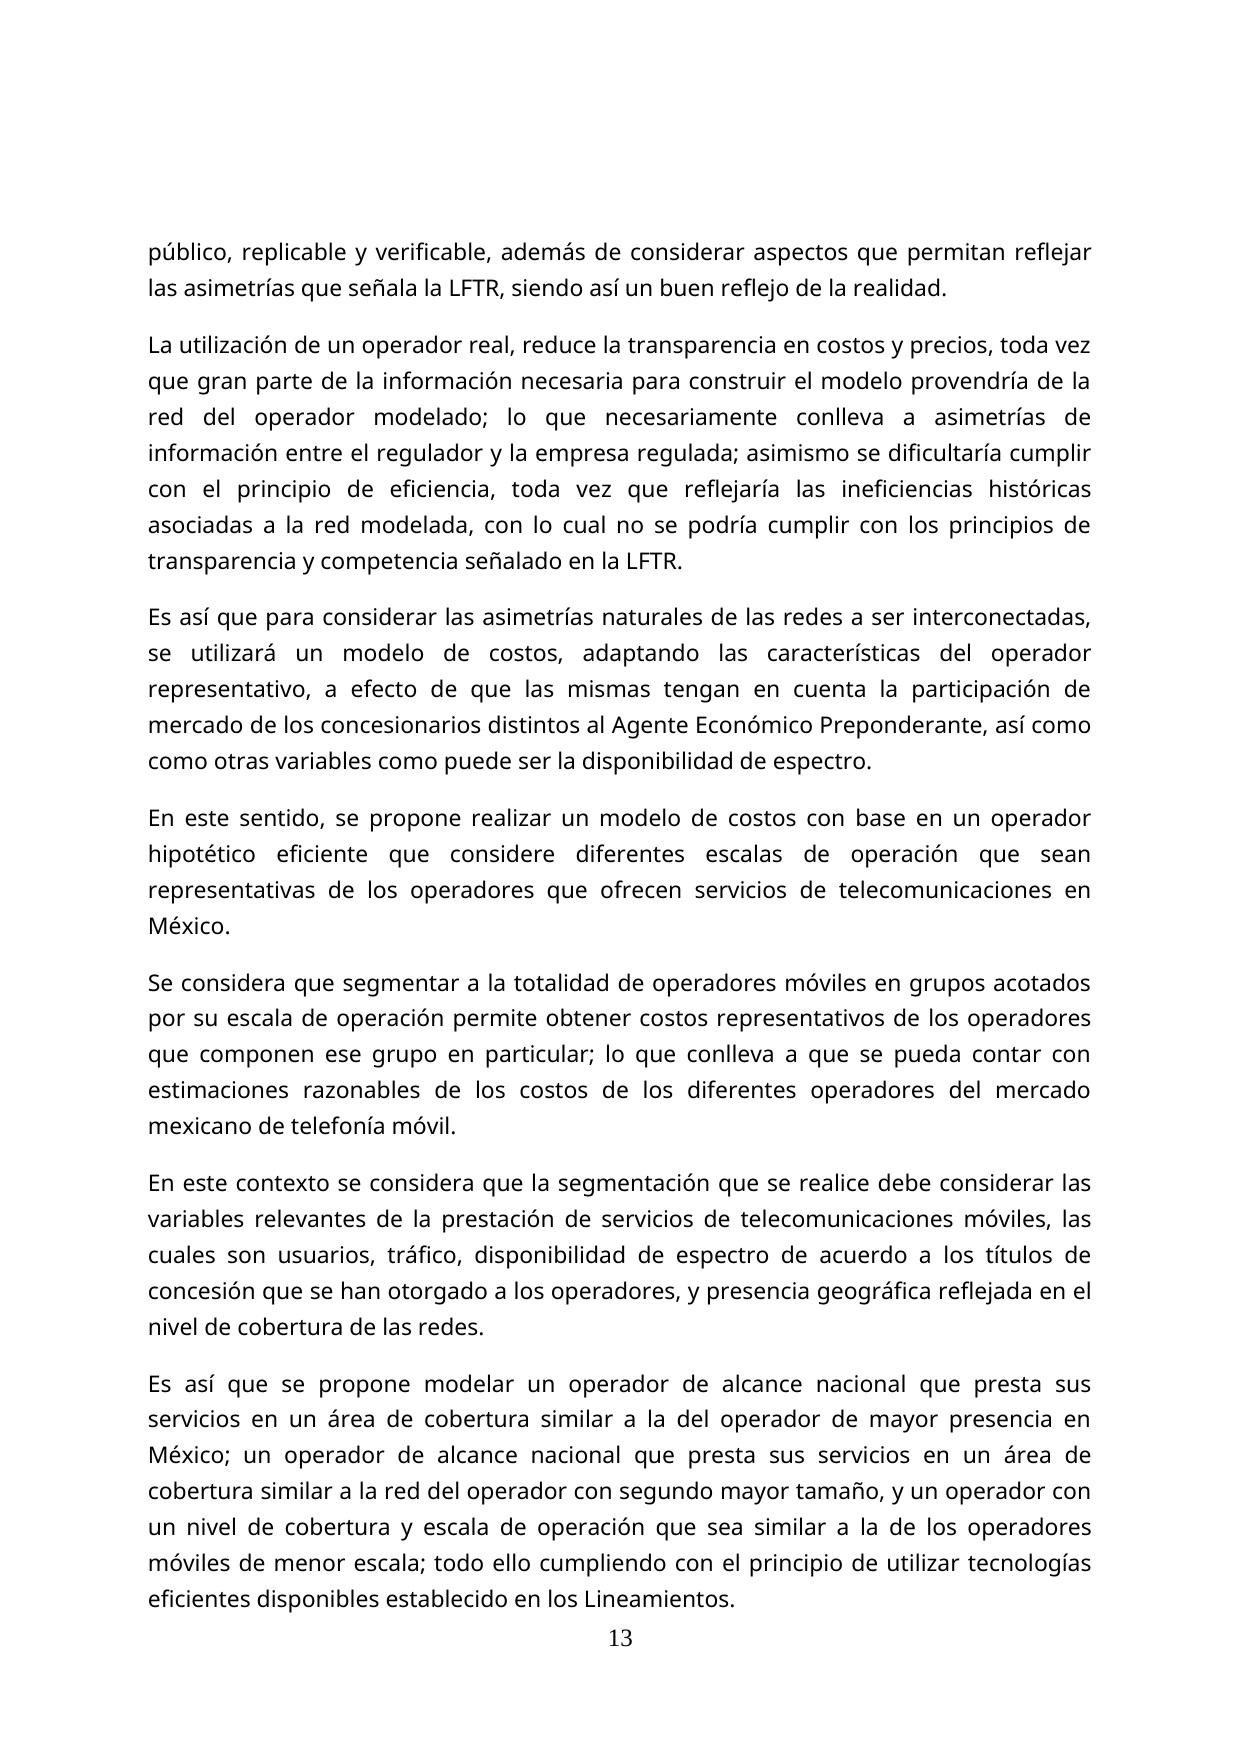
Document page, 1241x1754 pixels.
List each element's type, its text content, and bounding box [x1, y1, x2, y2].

text En este sentido, se propone realizar un modelo de costos con base en un operador hipotético eficiente que considere diferentes escalas de operación que sean representativas de los operadores que ofrecen servicios de telecomunicaciones en México. [148, 802, 1092, 941]
text Es así que para considerar las asimetrías naturales de las redes a ser interconectadas, se utilizará un modelo de costos, adaptando las características del operador representativo, a efecto de que las mismas tengan en cuenta la participación de mercado de los concesionarios distintos al Agente Económico Preponderante, así como como otras variables como puede ser la disponibilidad de espectro. [148, 601, 1092, 776]
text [148, 236, 1092, 303]
text Es así que se propone modelar un operador de alcance nacional que presta sus servicios en un área de cobertura similar a la del operador de mayor presencia en México; un operador de alcance nacional que presta sus servicios en un área de cobertura similar a la red del operador con segundo mayor tamaño, y un operador con un nivel de cobertura y escala de operación que sea similar a la de los operadores móviles de menor escala; todo ello cumpliendo con el principio de utilizar tecnologías eficientes disponibles establecido en los Lineamientos. [148, 1367, 1092, 1614]
text Se considera que segmentar a la totalidad de operadores móviles en grupos acotados por su escala de operación permite obtener costos representativos de los operadores que componen ese grupo en particular; lo que conlleva a que se pueda contar con estimaciones razonables de los costos de los diferentes operadores del mercado mexicano de telefonía móvil. [148, 966, 1092, 1141]
text La utilización de un operador real, reduce la transparencia en costos y precios, toda vez que gran parte de la información necesaria para construir el modelo provendría de la red del operador modelado; lo que necesariamente conlleva a asimetrías de información entre el regulador y la empresa regulada; asimismo se dificultaría cumplir con el principio de eficiencia, toda vez que reflejaría las ineficiencias históricas asociadas a la red modelada, con lo cual no se podría cumplir con los principios de transparencia y competencia señalado en la LFTR. [148, 329, 1092, 576]
text En este contexto se considera que la segmentación que se realice debe considerar las variables relevantes de la prestación de servicios de telecomunicaciones móviles, las cuales son usuarios, tráfico, disponibilidad de espectro de acuerdo a los títulos de concesión que se han otorgado a los operadores, y presencia geográfica reflejada en el nivel de cobertura de las redes. [148, 1167, 1092, 1342]
